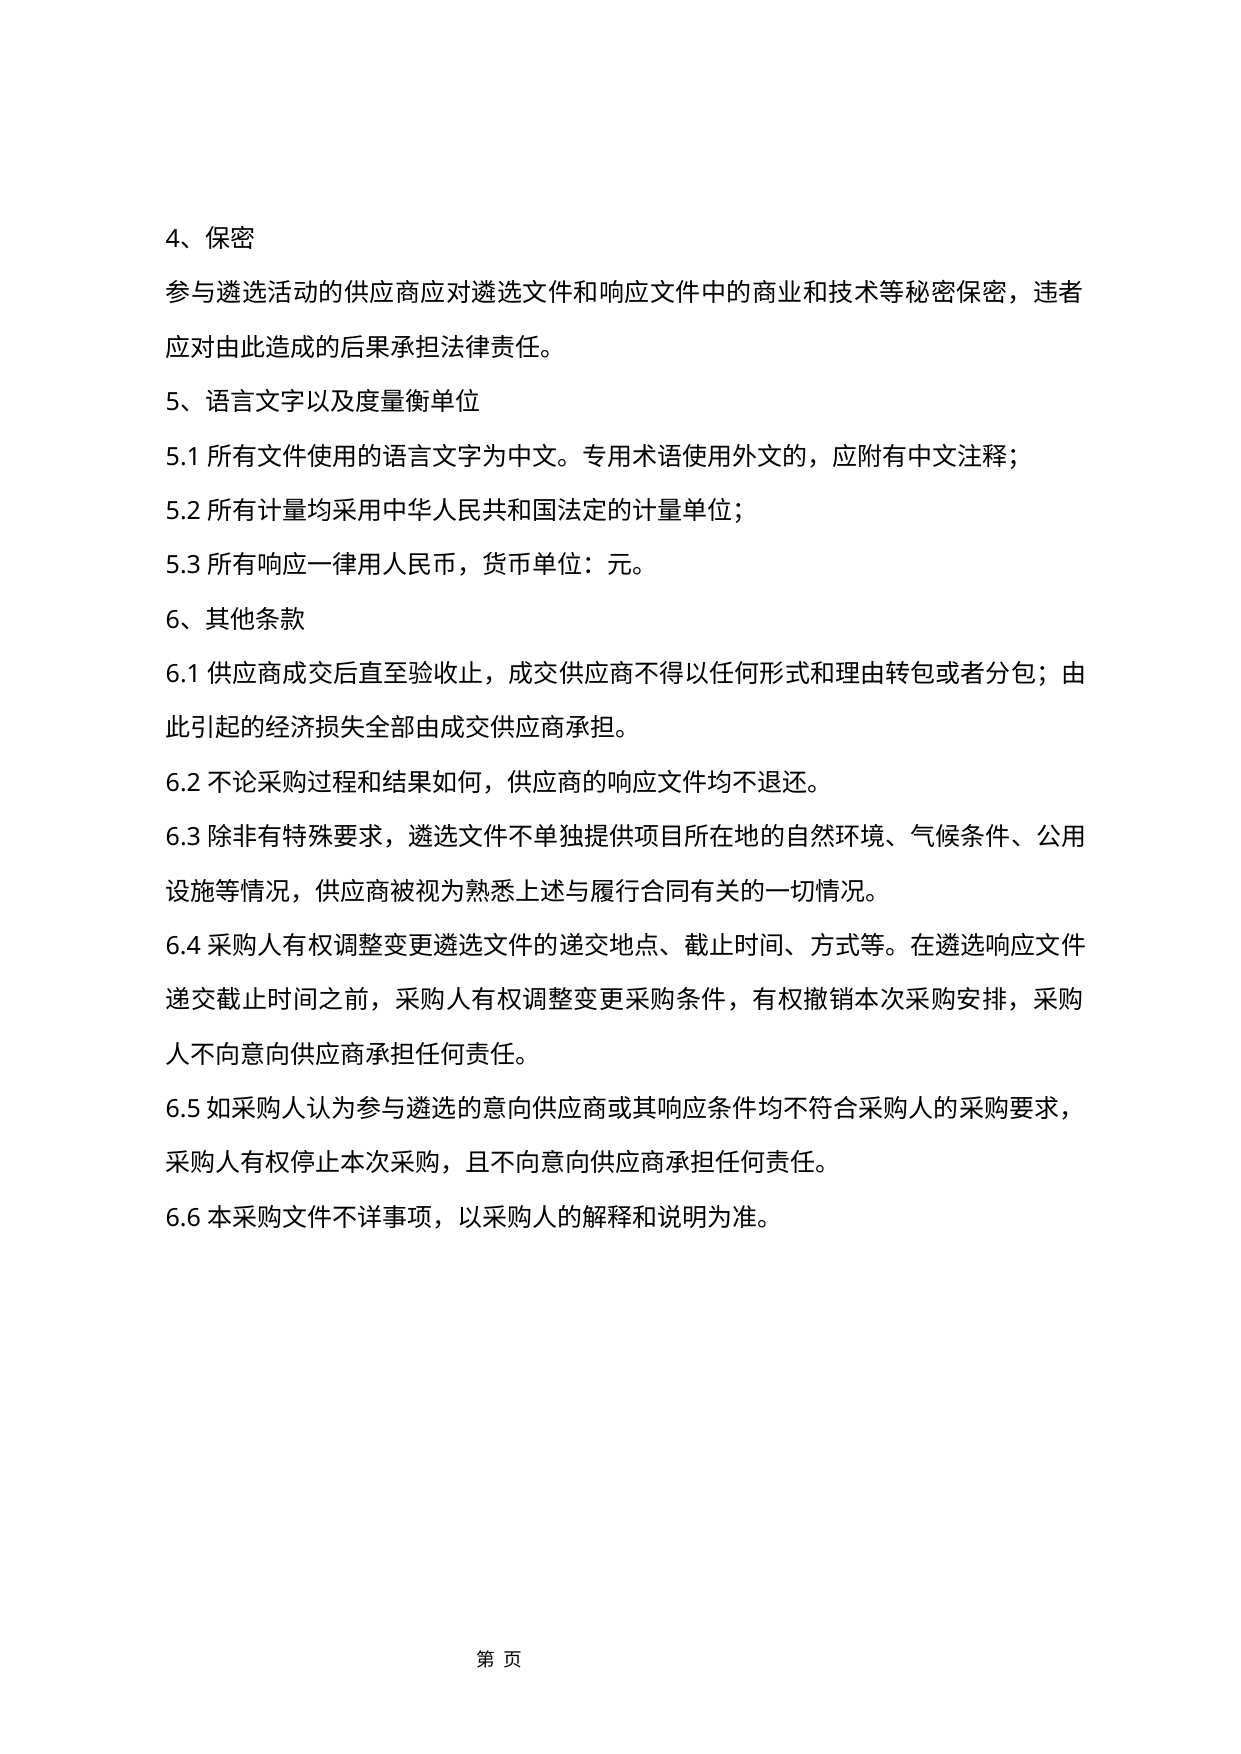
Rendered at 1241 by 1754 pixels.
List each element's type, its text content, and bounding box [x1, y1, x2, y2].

list 6.6 本采购文件不详事项，以采购人的解释和说明为准。 [165, 1197, 1087, 1233]
list 5.3 所有响应一律用人民币，货币单位：元。 [165, 545, 1087, 581]
list 6.4 采购人有权调整变更遴选文件的递交地点、截止时间、方式等。在遴选响应文件递交截止时间之前，采购人有权调整变更采购条件，有权撤销本次采购安排，采购人不向意向供应商承担任何责任。 [165, 925, 1087, 1070]
list 6.3 除非有特殊要求，遴选文件不单独提供项目所在地的自然环境、气候条件、公用设施等情况，供应商被视为熟悉上述与履行合同有关的一切情况。 [165, 817, 1087, 907]
list 6、其他条款 [165, 599, 1087, 635]
list 5、语言文字以及度量衡单位 [165, 382, 1087, 418]
list 6.5如采购人认为参与遴选的意向供应商或其响应条件均不符合采购人的采购要求，采购人有权停止本次采购，且不向意向供应商承担任何责任。 [165, 1088, 1087, 1179]
list 6.1 供应商成交后直至验收止，成交供应商不得以任何形式和理由转包或者分包；由此引起的经济损失全部由成交供应商承担。 [165, 653, 1087, 744]
list 5.1 所有文件使用的语言文字为中文。专用术语使用外文的，应附有中文注释； [165, 436, 1087, 472]
list 6.2 不论采购过程和结果如何，供应商的响应文件均不退还。 [165, 762, 1087, 798]
list 5.2 所有计量均采用中华人民共和国法定的计量单位； [165, 490, 1087, 527]
list 4、保密 [165, 218, 1087, 255]
list 参与遴选活动的供应商应对遴选文件和响应文件中的商业和技术等秘密保密，违者应对由此造成的后果承担法律责任。 [165, 273, 1087, 363]
